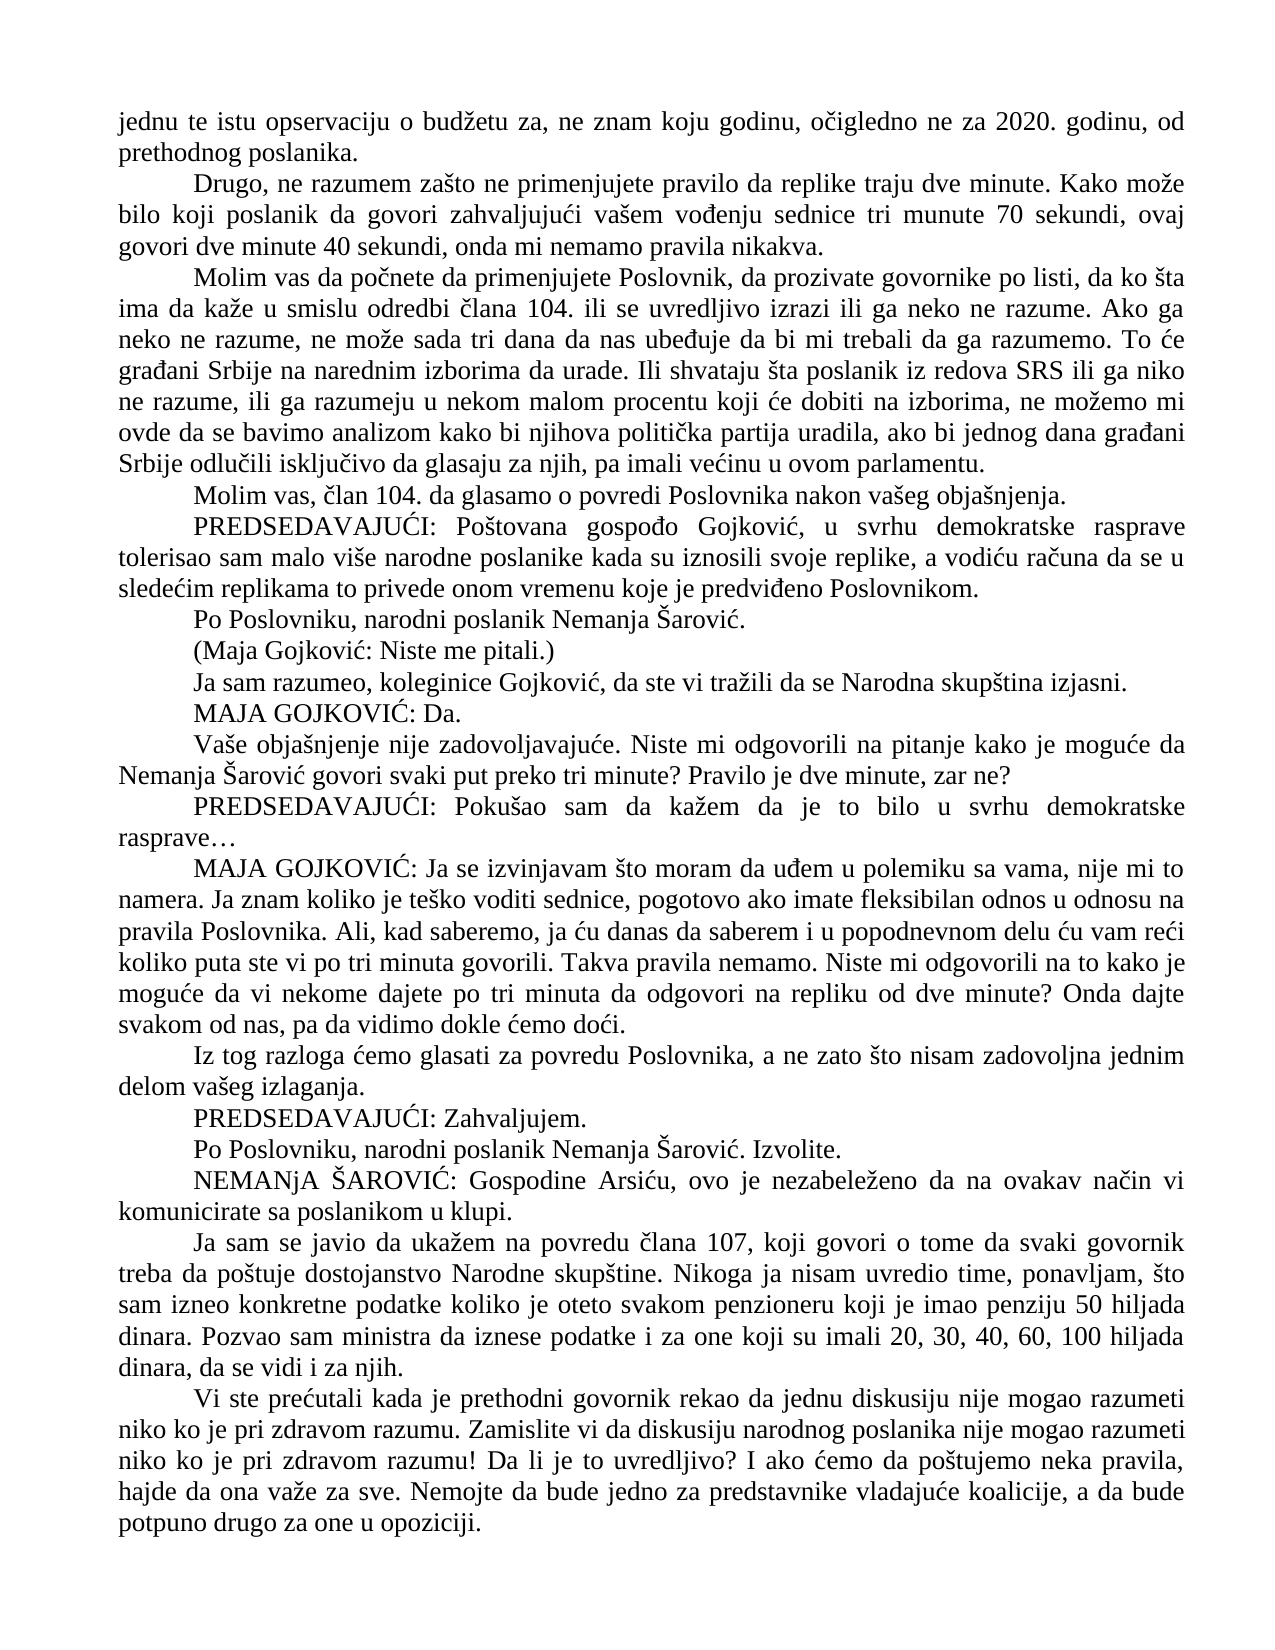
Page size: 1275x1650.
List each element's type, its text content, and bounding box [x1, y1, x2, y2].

text MAJA GOJKOVIĆ: Ja se izvinjavam što moram da uđem u polemiku sa vama, nije mi to namera. Ja znam koliko je teško voditi sednice, pogotovo ako imate fleksibilan odnos u odnosu na pravila Poslovnika. Ali, kad saberemo, ja ću danas da saberem i u popodnevnom delu ću vam reći koliko puta ste vi po tri minuta govorili. Takva pravila nemamo. Niste mi odgovorili na to kako je moguće da vi nekome dajete po tri minuta da odgovori na repliku od dve minute? Onda dajte svakom od nas, pa da vidimo dokle ćemo doći. [118, 852, 1186, 1039]
text Molim vas, član 104. da glasamo o povredi Poslovnika nakon vašeg objašnjenja. [118, 479, 1186, 510]
text Vi ste prećutali kada je prethodni govornik rekao da jednu diskusiju nije mogao razumeti niko ko je pri zdravom razumu. Zamislite vi da diskusiju narodnog poslanika nije mogao razumeti niko ko je pri zdravom razumu! Da li je to uvredljivo? I ako ćemo da poštujemo neka pravila, hajde da ona važe za sve. Nemojte da bude jedno za predstavnike vladajuće koalicije, a da bude potpuno drugo za one u opoziciji. [118, 1382, 1186, 1538]
text PREDSEDAVAJUĆI: Zahvaljujem. [118, 1102, 1186, 1133]
text PREDSEDAVAJUĆI: Pokušao sam da kažem da je to bilo u svrhu demokratske rasprave… [118, 790, 1186, 852]
text Molim vas da počnete da primenjujete Poslovnik, da prozivate govornike po listi, da ko šta ima da kaže u smislu odredbi člana 104. ili se uvredljivo izrazi ili ga neko ne razume. Ako ga neko ne razume, ne može sada tri dana da nas ubeđuje da bi mi trebali da ga razumemo. To će građani Srbije na narednim izborima da urade. Ili shvataju šta poslanik iz redova SRS ili ga niko ne razume, ili ga razumeju u nekom malom procentu koji će dobiti na izborima, ne možemo mi ovde da se bavimo analizom kako bi njihova politička partija uradila, ako bi jednog dana građani Srbije odlučili isključivo da glasaju za njih, pa imali većinu u ovom parlamentu. [118, 261, 1186, 479]
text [118, 105, 1186, 167]
text PREDSEDAVAJUĆI: Poštovana gospođo Gojković, u svrhu demokratske rasprave tolerisao sam malo više narodne poslanike kada su iznosili svoje replike, a vodiću računa da se u sledećim replikama to privede onom vremenu koje je predviđeno Poslovnikom. [118, 510, 1186, 603]
text Ja sam se javio da ukažem na povredu člana 107, koji govori o tome da svaki govornik treba da poštuje dostojanstvo Narodne skupštine. Nikoga ja nisam uvredio time, ponavljam, što sam izneo konkretne podatke koliko je oteto svakom penzioneru koji je imao penziju 50 hiljada dinara. Pozvao sam ministra da iznese podatke i za one koji su imali 20, 30, 40, 60, 100 hiljada dinara, da se vidi i za njih. [118, 1226, 1186, 1382]
text NEMANjA ŠAROVIĆ: Gospodine Arsiću, ovo je nezabeleženo da na ovakav način vi komunicirate sa poslanikom u klupi. [118, 1164, 1186, 1226]
text Po Poslovniku, narodni poslanik Nemanja Šarović. Izvolite. [118, 1133, 1186, 1164]
text Po Poslovniku, narodni poslanik Nemanja Šarović. [118, 603, 1186, 634]
text Vaše objašnjenje nije zadovoljavajuće. Niste mi odgovorili na pitanje kako je moguće da Nemanja Šarović govori svaki put preko tri minute? Pravilo je dve minute, zar ne? [118, 728, 1186, 790]
text (Maja Gojković: Niste me pitali.) [118, 634, 1186, 666]
text MAJA GOJKOVIĆ: Da. [118, 697, 1186, 728]
text Iz tog razloga ćemo glasati za povredu Poslovnika, a ne zato što nisam zadovoljna jednim delom vašeg izlaganja. [118, 1039, 1186, 1102]
text Drugo, ne razumem zašto ne primenjujete pravilo da replike traju dve minute. Kako može bilo koji poslanik da govori zahvaljujući vašem vođenju sednice tri munute 70 sekundi, ovaj govori dve minute 40 sekundi, onda mi nemamo pravila nikakva. [118, 167, 1186, 261]
text Ja sam razumeo, koleginice Gojković, da ste vi tražili da se Narodna skupština izjasni. [118, 666, 1186, 697]
